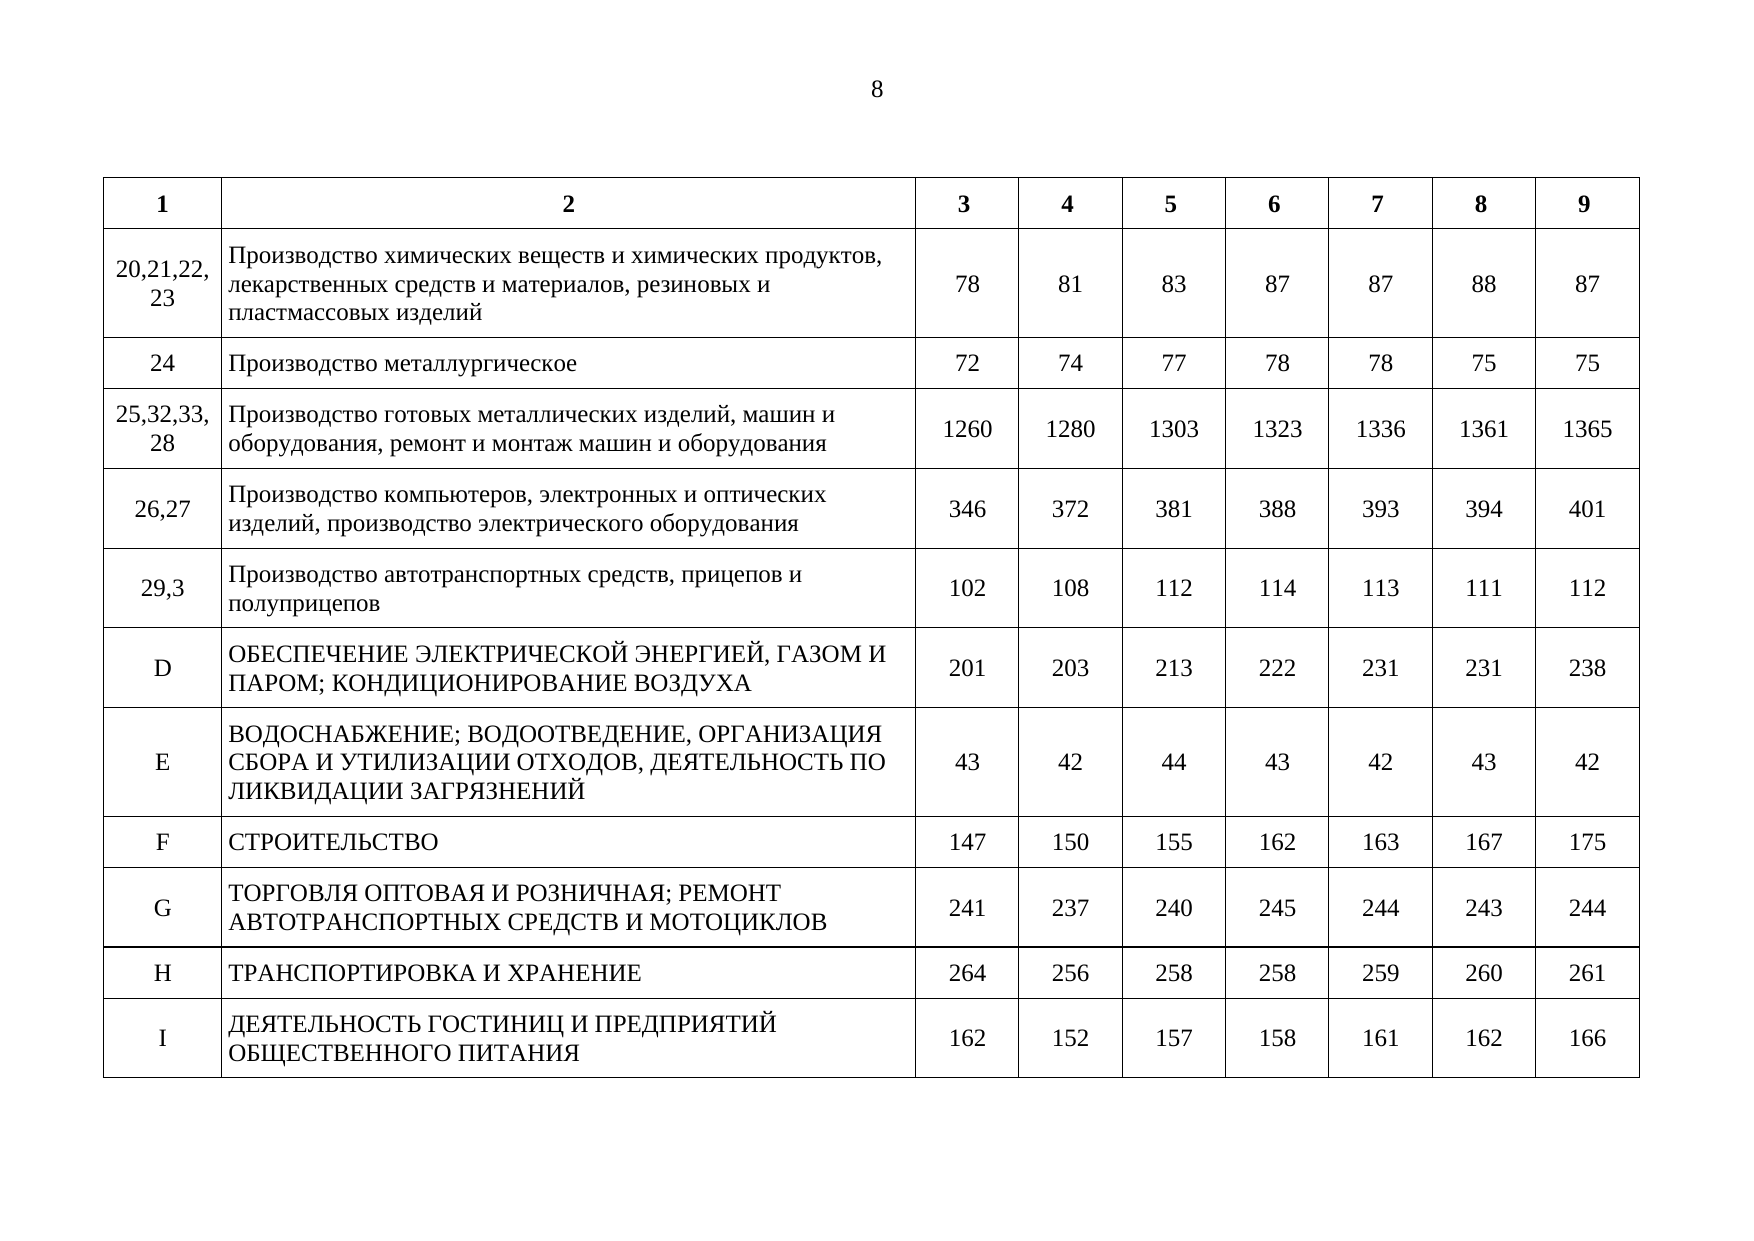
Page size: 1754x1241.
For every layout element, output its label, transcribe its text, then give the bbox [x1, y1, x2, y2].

table_cell 26,27 [104, 469, 221, 547]
table_cell Производство готовых металлических изделий, машин и оборудования, ремонт и монтаж машин и оборудования [222, 389, 915, 468]
table_cell 243 [1433, 868, 1535, 946]
table_cell 72 [916, 338, 1018, 388]
table_cell ОБЕСПЕЧЕНИЕ ЭЛЕКТРИЧЕСКОЙ ЭНЕРГИЕЙ, ГАЗОМ И ПАРОМ; КОНДИЦИОНИРОВАНИЕ ВОЗДУХА [222, 628, 915, 707]
table_cell 381 [1123, 469, 1225, 547]
table_cell Производство компьютеров, электронных и оптических изделий, производство электрического оборудования [222, 469, 915, 547]
table_cell 256 [1019, 948, 1122, 997]
table_cell 42 [1019, 708, 1122, 816]
table_cell 1280 [1019, 389, 1122, 468]
table_header 2 [222, 178, 915, 228]
table_cell 152 [1019, 999, 1122, 1077]
table_cell 161 [1329, 999, 1432, 1077]
table_cell 78 [1329, 338, 1432, 388]
table_header 8 [1433, 178, 1535, 228]
table_cell 231 [1433, 628, 1535, 707]
table_cell 43 [916, 708, 1018, 816]
table_cell 113 [1329, 549, 1432, 627]
table_cell 88 [1433, 229, 1535, 337]
table_header 6 [1226, 178, 1328, 228]
table_cell 394 [1433, 469, 1535, 547]
table_header 3 [916, 178, 1018, 228]
table_cell 87 [1226, 229, 1328, 337]
table_cell ВОДОСНАБЖЕНИЕ; ВОДООТВЕДЕНИЕ, ОРГАНИЗАЦИЯ СБОРА И УТИЛИЗАЦИИ ОТХОДОВ, ДЕЯТЕЛЬНОСТЬ ПО ЛИКВИДАЦИИ ЗАГРЯЗНЕНИЙ [222, 708, 915, 816]
table_cell 42 [1536, 708, 1639, 816]
table_cell F [104, 817, 221, 867]
table_cell E [104, 708, 221, 816]
table_cell 244 [1536, 868, 1639, 946]
table_cell Производство химических веществ и химических продуктов, лекарственных средств и материалов, резиновых и пластмассовых изделий [222, 229, 915, 337]
table_cell 1323 [1226, 389, 1328, 468]
table_cell 259 [1329, 948, 1432, 997]
table_header 5 [1123, 178, 1225, 228]
table_cell 44 [1123, 708, 1225, 816]
table_cell Производство металлургическое [222, 338, 915, 388]
table_cell 201 [916, 628, 1018, 707]
table_cell 75 [1433, 338, 1535, 388]
table_cell 155 [1123, 817, 1225, 867]
table_header 7 [1329, 178, 1432, 228]
table_cell 237 [1019, 868, 1122, 946]
table_cell 150 [1019, 817, 1122, 867]
table_cell 167 [1433, 817, 1535, 867]
table_cell 158 [1226, 999, 1328, 1077]
table_cell 162 [1433, 999, 1535, 1077]
table_cell H [104, 948, 221, 997]
table_cell I [104, 999, 221, 1077]
table_cell 166 [1536, 999, 1639, 1077]
table_cell 74 [1019, 338, 1122, 388]
table_cell 157 [1123, 999, 1225, 1077]
table_header 1 [104, 178, 221, 228]
table_cell 213 [1123, 628, 1225, 707]
table_cell 83 [1123, 229, 1225, 337]
table_cell 372 [1019, 469, 1122, 547]
table_cell 75 [1536, 338, 1639, 388]
table_cell 175 [1536, 817, 1639, 867]
table_cell 346 [916, 469, 1018, 547]
table_cell ТРАНСПОРТИРОВКА И ХРАНЕНИЕ [222, 948, 915, 997]
table_cell 1336 [1329, 389, 1432, 468]
table_cell 1260 [916, 389, 1018, 468]
table_cell 25,32,33, 28 [104, 389, 221, 468]
table_cell 258 [1123, 948, 1225, 997]
table_cell 162 [916, 999, 1018, 1077]
table_cell 260 [1433, 948, 1535, 997]
table_cell G [104, 868, 221, 946]
table_cell 264 [916, 948, 1018, 997]
table_cell 1365 [1536, 389, 1639, 468]
table_cell 1303 [1123, 389, 1225, 468]
table_cell 261 [1536, 948, 1639, 997]
table_cell D [104, 628, 221, 707]
table_cell 77 [1123, 338, 1225, 388]
table_cell 244 [1329, 868, 1432, 946]
table_cell 112 [1123, 549, 1225, 627]
table_cell 222 [1226, 628, 1328, 707]
table_cell 114 [1226, 549, 1328, 627]
table_cell 78 [916, 229, 1018, 337]
table_cell ДЕЯТЕЛЬНОСТЬ ГОСТИНИЦ И ПРЕДПРИЯТИЙ ОБЩЕСТВЕННОГО ПИТАНИЯ [222, 999, 915, 1077]
table_cell 111 [1433, 549, 1535, 627]
table_cell 241 [916, 868, 1018, 946]
table_cell 388 [1226, 469, 1328, 547]
table_cell 240 [1123, 868, 1225, 946]
table_cell 162 [1226, 817, 1328, 867]
table_cell 20,21,22, 23 [104, 229, 221, 337]
table_cell 231 [1329, 628, 1432, 707]
table_cell 81 [1019, 229, 1122, 337]
table_cell 393 [1329, 469, 1432, 547]
table_cell 112 [1536, 549, 1639, 627]
table_cell 43 [1433, 708, 1535, 816]
table_cell 108 [1019, 549, 1122, 627]
table_header 9 [1536, 178, 1639, 228]
table_cell 102 [916, 549, 1018, 627]
table_cell 245 [1226, 868, 1328, 946]
table_cell 24 [104, 338, 221, 388]
table_cell 78 [1226, 338, 1328, 388]
table_cell 43 [1226, 708, 1328, 816]
table_cell 147 [916, 817, 1018, 867]
table_cell 238 [1536, 628, 1639, 707]
table_header 4 [1019, 178, 1122, 228]
table_cell 258 [1226, 948, 1328, 997]
table_cell 203 [1019, 628, 1122, 707]
table_cell ТОРГОВЛЯ ОПТОВАЯ И РОЗНИЧНАЯ; РЕМОНТ АВТОТРАНСПОРТНЫХ СРЕДСТВ И МОТОЦИКЛОВ [222, 868, 915, 946]
table_cell 87 [1329, 229, 1432, 337]
table_cell СТРОИТЕЛЬСТВО [222, 817, 915, 867]
table_cell 42 [1329, 708, 1432, 816]
table_cell 1361 [1433, 389, 1535, 468]
table_cell Производство автотранспортных средств, прицепов и полуприцепов [222, 549, 915, 627]
table_cell 401 [1536, 469, 1639, 547]
table_cell 87 [1536, 229, 1639, 337]
table_cell 29,3 [104, 549, 221, 627]
table_cell 163 [1329, 817, 1432, 867]
